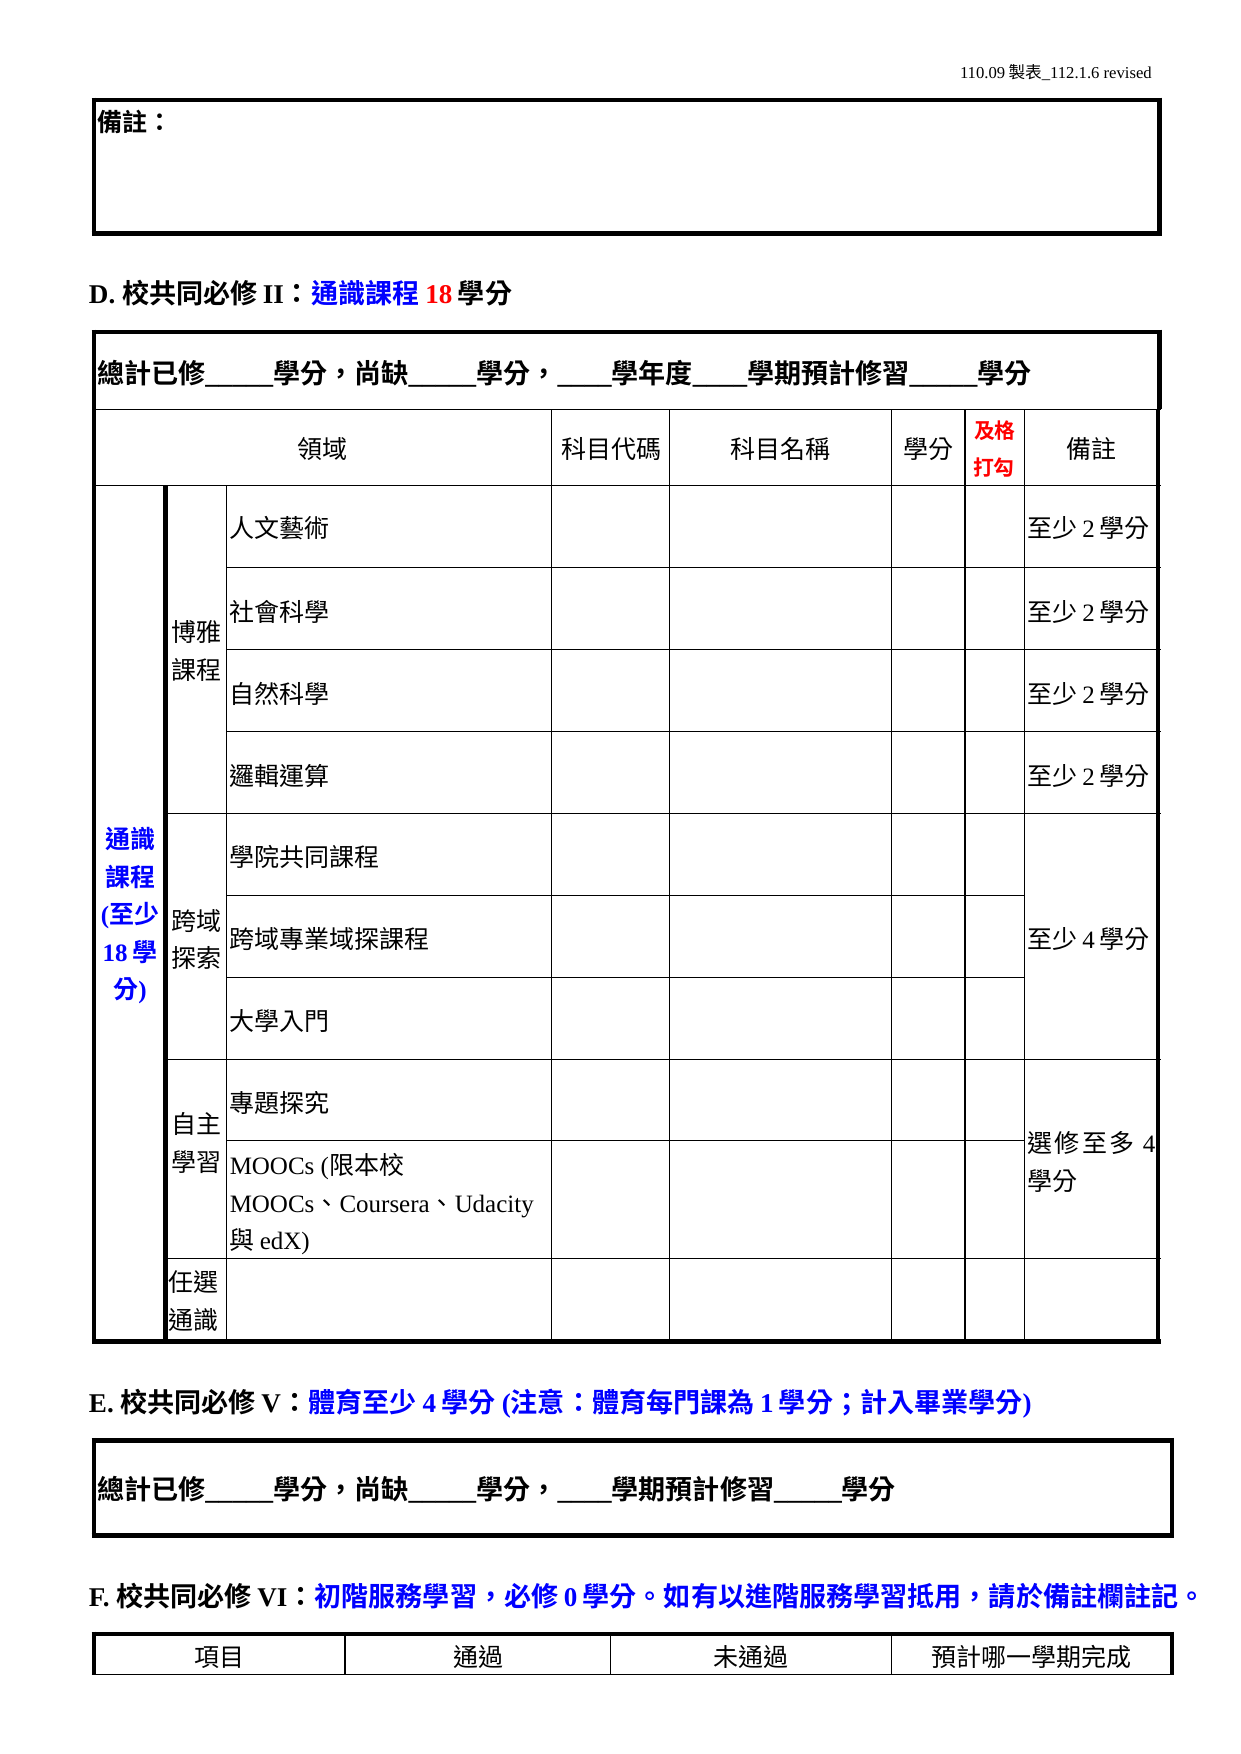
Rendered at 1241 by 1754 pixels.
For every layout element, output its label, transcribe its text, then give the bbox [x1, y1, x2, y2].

table_cell 選修至多4學分 [1025, 1060, 1156, 1257]
table_header 總計已修_____學分，尚缺_____學分，____學期預計修習_____學分 [96, 1443, 1170, 1533]
table_cell 學院共同課程 [227, 814, 551, 895]
table_cell [966, 814, 1024, 895]
table_cell 學分 [892, 410, 964, 485]
table_cell [892, 978, 964, 1058]
table_header 預計哪一學期完成 [892, 1636, 1170, 1674]
text E. 校共同必修V：體育至少 4學分 (注意：體育每門課為1學分；計入畢業學分) [89, 1363, 1152, 1438]
text F. 校共同必修VI：初階服務學習，必修0學分。如有以進階服務學習抵用，請於備註欄註記。 [89, 1557, 1226, 1632]
table_cell [552, 1259, 669, 1339]
table_cell 自然科學 [227, 650, 551, 731]
table_cell 跨域專業域探課程 [227, 896, 551, 977]
table_cell 至少2學分 [1025, 650, 1156, 731]
table_cell 及格打勾 [966, 410, 1024, 485]
table_header 未通過 [611, 1636, 891, 1674]
table_cell [552, 568, 669, 649]
table_cell 任選通識 [168, 1259, 226, 1339]
table_cell [966, 650, 1024, 731]
table_cell [552, 814, 669, 895]
table_cell [670, 486, 891, 567]
table_cell 邏輯運算 [227, 732, 551, 813]
table_cell [670, 568, 891, 649]
table_cell [670, 896, 891, 977]
text D. 校共同必修II：通識課程 18學分 [89, 254, 1152, 329]
table_cell [552, 896, 669, 977]
table_cell [892, 814, 964, 895]
table_cell [670, 978, 891, 1058]
table_cell [892, 732, 964, 813]
table_cell [892, 1259, 964, 1339]
table_cell 自主學習 [168, 1060, 226, 1257]
table_cell [552, 732, 669, 813]
table_cell MOOCs (限本校MOOCs、Coursera、Udacity與edX) [227, 1141, 551, 1257]
table_cell [966, 732, 1024, 813]
table_cell 跨域探索 [168, 814, 226, 1058]
table_cell [552, 1060, 669, 1140]
table_cell [966, 1060, 1024, 1140]
table_cell [966, 568, 1024, 649]
table_cell 備註： [96, 102, 1157, 231]
table_cell 至少2學分 [1025, 732, 1156, 813]
table_cell [227, 1259, 551, 1339]
table_cell 專題探究 [227, 1060, 551, 1140]
table_cell [670, 1141, 891, 1257]
table_cell [966, 978, 1024, 1058]
table_header 項目 [96, 1636, 344, 1674]
table_cell 至少4學分 [1025, 814, 1156, 1058]
table_cell [892, 650, 964, 731]
table_cell 至少2學分 [1025, 568, 1156, 649]
table_cell 至少2學分 [1025, 486, 1156, 567]
table_cell [892, 1060, 964, 1140]
table_header 通過 [346, 1636, 610, 1674]
table_cell [670, 650, 891, 731]
table_cell [670, 814, 891, 895]
table_cell 人文藝術 [227, 486, 551, 567]
table_cell [966, 1141, 1024, 1257]
table_cell 科目代碼 [552, 410, 669, 485]
table_cell [966, 486, 1024, 567]
table_cell 領域 [96, 410, 551, 485]
table_cell 通識課程(至少18學分) [96, 486, 163, 1339]
table_cell [892, 486, 964, 567]
table_cell [892, 896, 964, 977]
table_cell 社會科學 [227, 568, 551, 649]
table_cell 博雅課程 [168, 486, 226, 813]
table_cell 備註 [1025, 410, 1156, 485]
table_cell [966, 896, 1024, 977]
table_cell [892, 1141, 964, 1257]
table_cell [552, 486, 669, 567]
table_cell [670, 1060, 891, 1140]
table_cell [966, 1259, 1024, 1339]
table_cell 科目名稱 [670, 410, 891, 485]
table_cell 大學入門 [227, 978, 551, 1058]
table_cell [1025, 1259, 1156, 1339]
table_cell [892, 568, 964, 649]
table_cell [552, 1141, 669, 1257]
table_cell [670, 732, 891, 813]
table_cell [552, 650, 669, 731]
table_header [96, 334, 1157, 409]
table_cell [552, 978, 669, 1058]
table_cell [670, 1259, 891, 1339]
